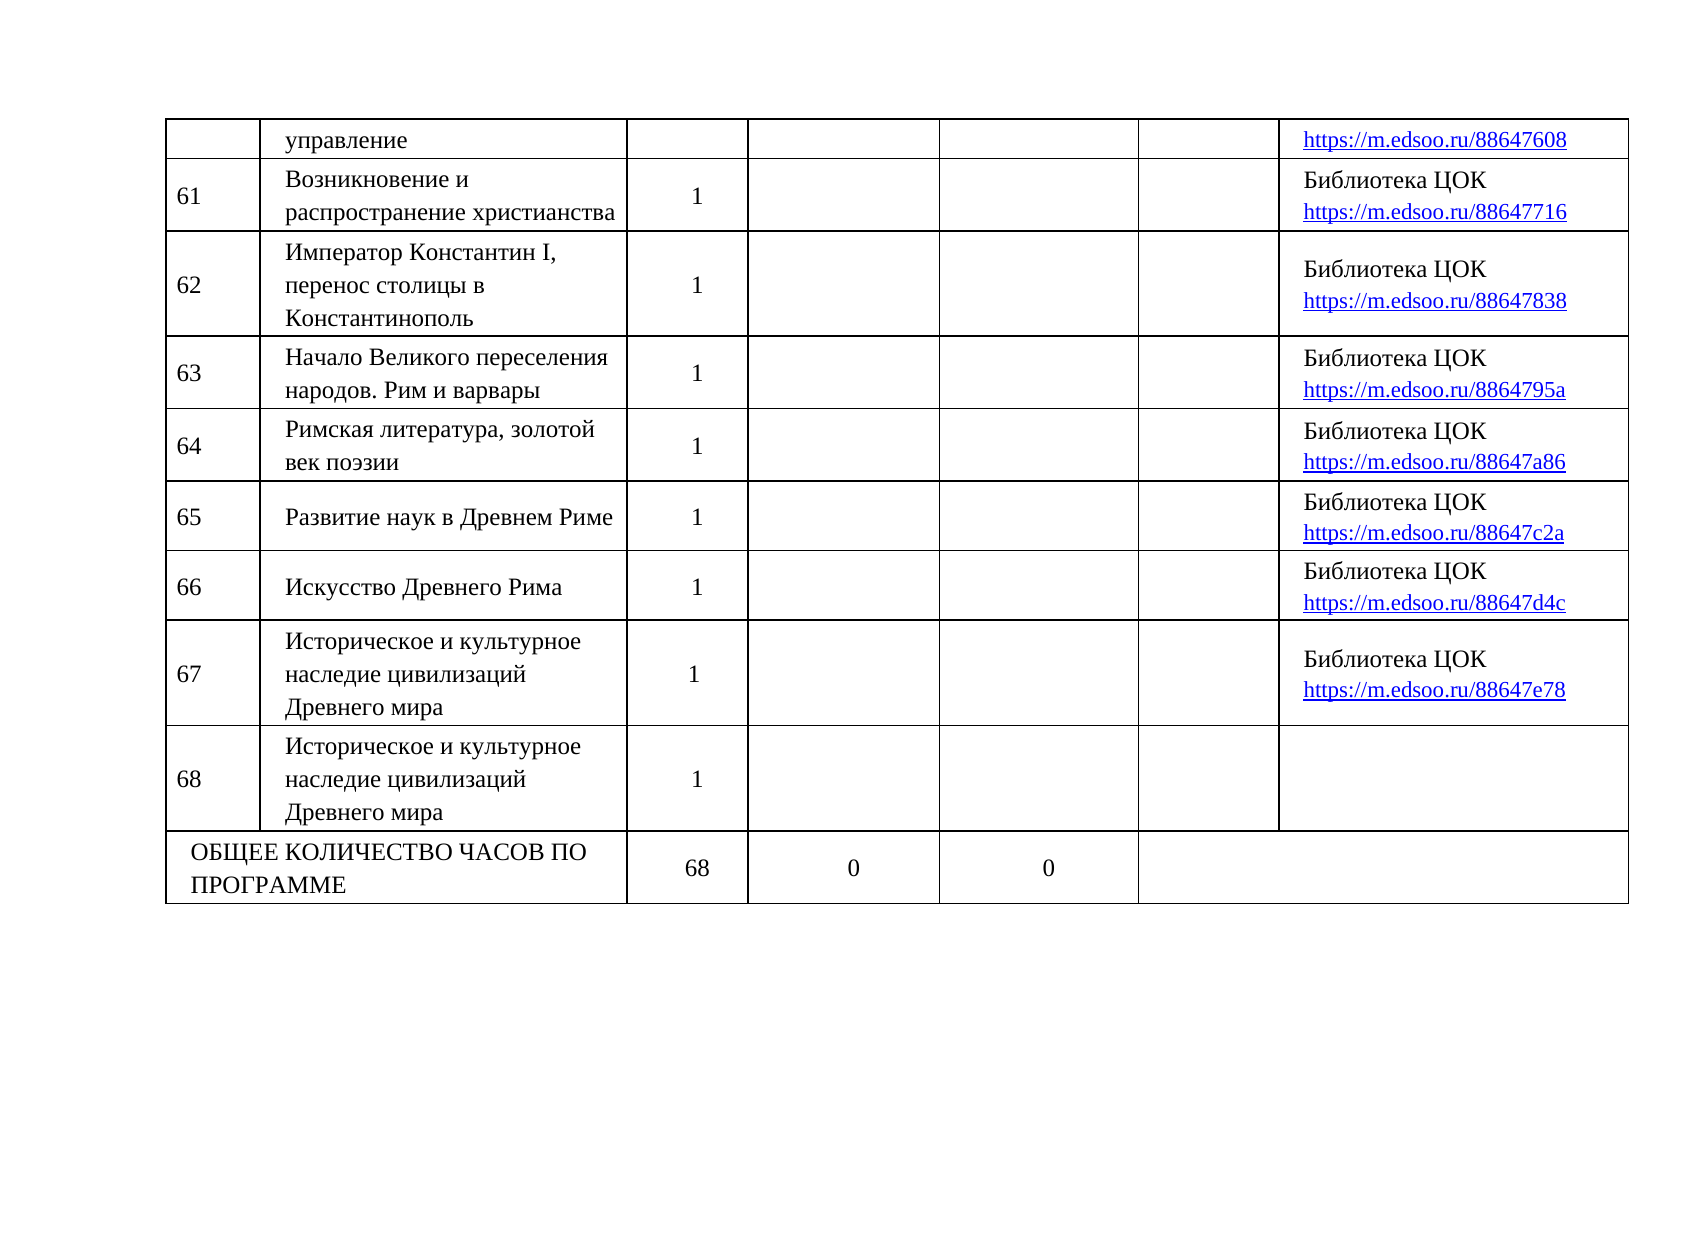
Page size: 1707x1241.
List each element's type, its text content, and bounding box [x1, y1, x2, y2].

table_cell [940, 409, 1138, 480]
table_cell Библиотека ЦОК https://m.edsoo.ru/88647838 [1280, 232, 1628, 335]
table_cell 64 [167, 409, 259, 480]
table_cell Историческое и культурное наследие цивилизаций Древнего мира [261, 621, 626, 725]
table_cell [1139, 726, 1278, 830]
table_cell 1 [628, 621, 747, 725]
table_cell [1139, 551, 1278, 619]
table_cell 61 [167, 159, 259, 230]
table_cell 67 [167, 621, 259, 725]
table_cell [749, 337, 939, 408]
table_cell 1 [628, 482, 747, 550]
table_cell [940, 621, 1138, 725]
table_cell Историческое и культурное наследие цивилизаций Древнего мира [261, 726, 626, 830]
table_cell [749, 232, 939, 335]
table_cell [1139, 832, 1628, 902]
table_cell Римская литература, золотой век поэзии [261, 409, 626, 480]
table_cell Библиотека ЦОК https://m.edsoo.ru/88647d4c [1280, 551, 1628, 619]
table_cell 63 [167, 337, 259, 408]
table_cell [1139, 482, 1278, 550]
table_cell [1139, 232, 1278, 335]
table_cell Библиотека ЦОК https://m.edsoo.ru/88647c2a [1280, 482, 1628, 550]
table_cell [1139, 159, 1278, 230]
table_cell 60 [167, 120, 259, 157]
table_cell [261, 120, 626, 157]
table_cell 1 [628, 232, 747, 335]
table_cell [1280, 726, 1628, 830]
table_cell 1 [628, 337, 747, 408]
table_cell Библиотека ЦОК https://m.edsoo.ru/88647a86 [1280, 409, 1628, 480]
table_cell [940, 120, 1138, 157]
table_cell [749, 159, 939, 230]
table_cell 0 [940, 832, 1138, 902]
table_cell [1280, 120, 1628, 157]
table_cell [1139, 621, 1278, 725]
table_cell ОБЩЕЕ КОЛИЧЕСТВО ЧАСОВ ПО ПРОГРАММЕ [167, 832, 626, 902]
table_cell Император Константин I, перенос столицы в Константинополь [261, 232, 626, 335]
table_cell [749, 120, 939, 157]
table_cell 1 [628, 159, 747, 230]
table_cell Развитие наук в Древнем Риме [261, 482, 626, 550]
table_cell Библиотека ЦОК https://m.edsoo.ru/8864795a [1280, 337, 1628, 408]
table_cell 1 [628, 120, 747, 157]
table_cell [749, 726, 939, 830]
table_cell [1139, 120, 1278, 157]
table_cell Возникновение и распространение христианства [261, 159, 626, 230]
table_cell [749, 621, 939, 725]
table_cell [940, 159, 1138, 230]
table_cell 68 [628, 832, 747, 902]
table_cell Начало Великого переселения народов. Рим и варвары [261, 337, 626, 408]
table_cell Искусство Древнего Рима [261, 551, 626, 619]
table_cell 68 [167, 726, 259, 830]
table_cell Библиотека ЦОК https://m.edsoo.ru/88647716 [1280, 159, 1628, 230]
table_cell [940, 337, 1138, 408]
table_cell 65 [167, 482, 259, 550]
table_cell 0 [749, 832, 939, 902]
table_cell [749, 409, 939, 480]
table_cell [940, 726, 1138, 830]
table_cell Библиотека ЦОК https://m.edsoo.ru/88647e78 [1280, 621, 1628, 725]
table_cell [940, 232, 1138, 335]
table_cell 1 [628, 409, 747, 480]
table_cell [940, 551, 1138, 619]
table_cell 66 [167, 551, 259, 619]
table_cell 1 [628, 551, 747, 619]
table_cell 62 [167, 232, 259, 335]
table_cell 1 [628, 726, 747, 830]
table_cell [1139, 337, 1278, 408]
table_cell [749, 482, 939, 550]
table_cell [940, 482, 1138, 550]
table_cell [749, 551, 939, 619]
table_cell [1139, 409, 1278, 480]
